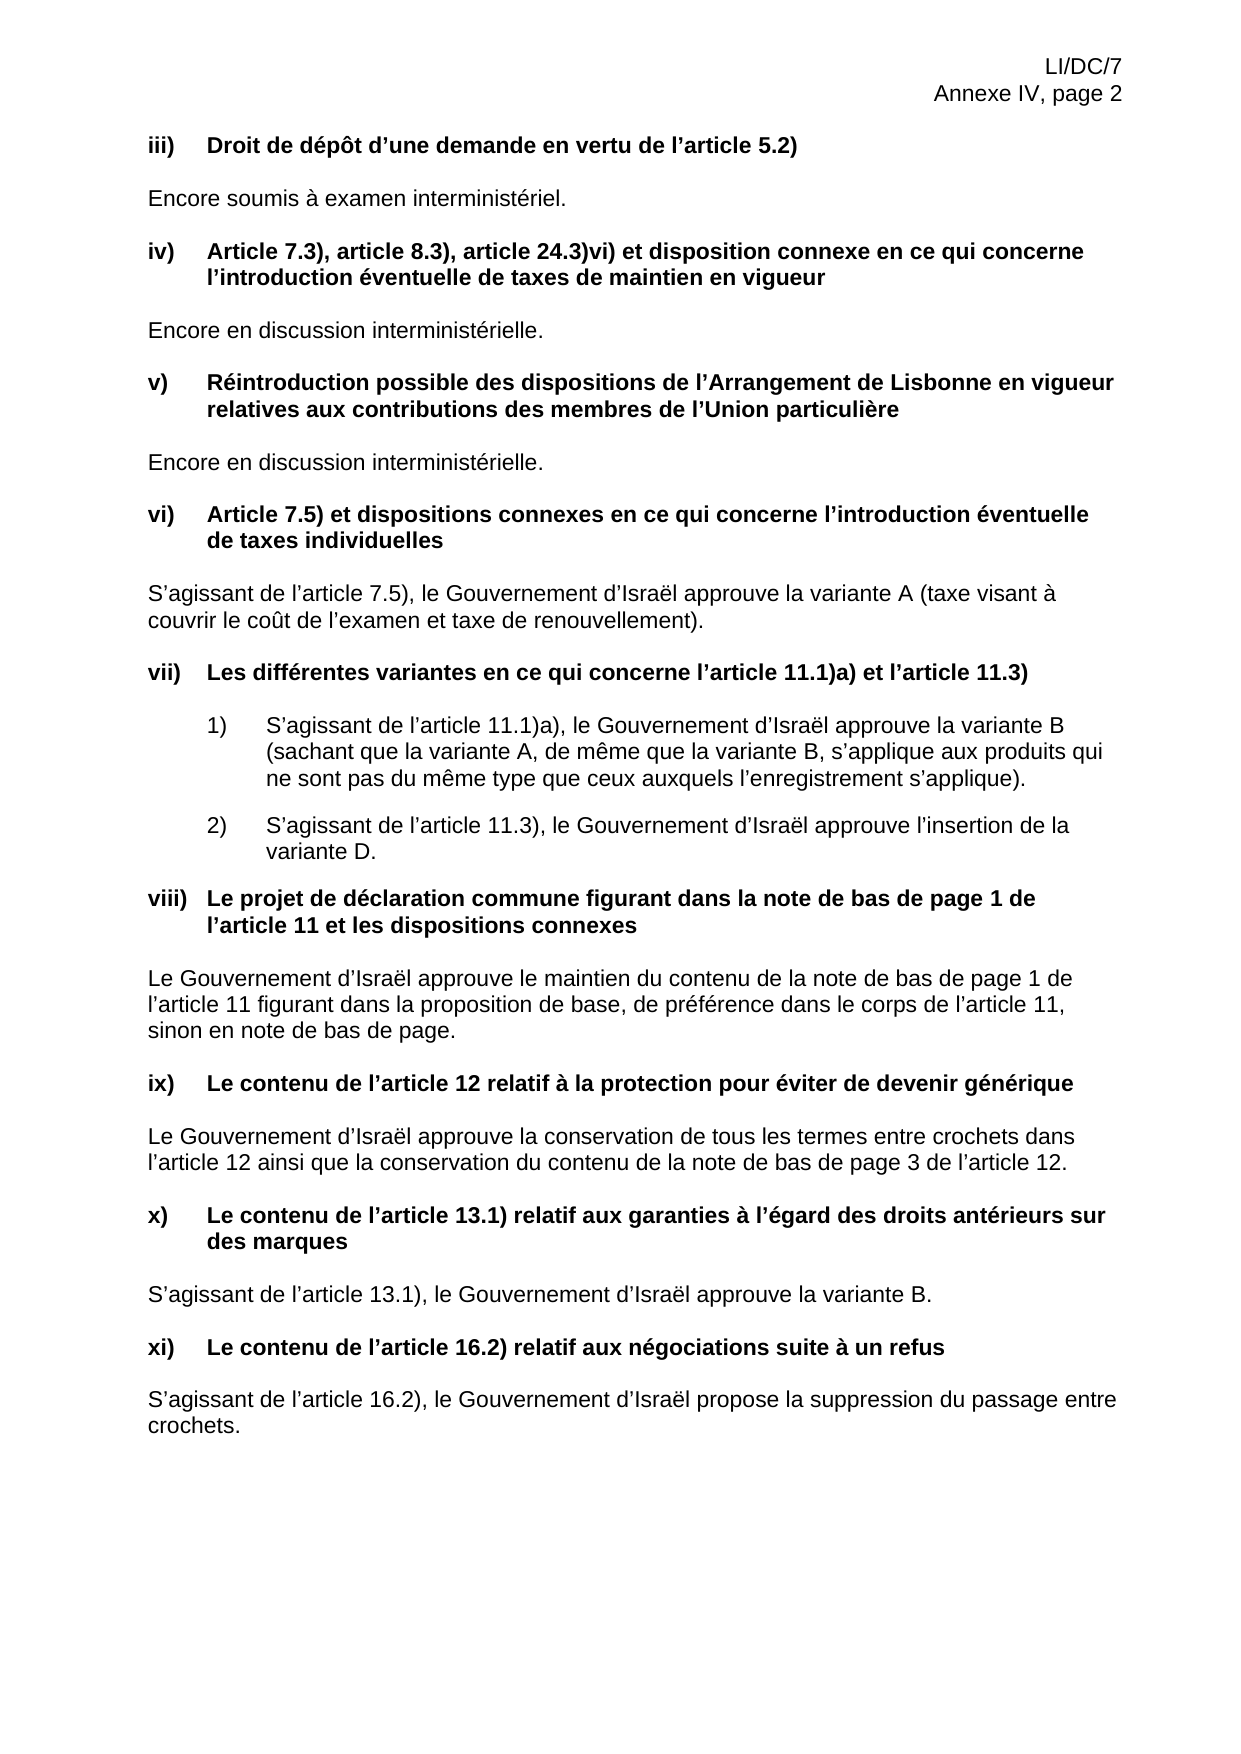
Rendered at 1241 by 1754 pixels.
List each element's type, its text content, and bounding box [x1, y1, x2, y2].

text v) Réintroduction possible des dispositions de l’Arrangement de Lisbonne en vigueur relatives aux contributions des membres de l’Union particulière [148, 369, 1122, 422]
text S’agissant de l’article 16.2), le Gouvernement d’Israël propose la suppression du passage entre crochets. [148, 1386, 1122, 1439]
text 2) S’agissant de l’article 11.3), le Gouvernement d’Israël approuve l’insertion de la variante D. [207, 812, 1122, 864]
text S’agissant de l’article 7.5), le Gouvernement d’Israël approuve la variante A (taxe visant à couvrir le coût de l’examen et taxe de renouvellement). [148, 580, 1122, 633]
text iv) Article 7.3), article 8.3), article 24.3)vi) et disposition connexe en ce qui concerne l’introduction éventuelle de taxes de maintien en vigueur [148, 238, 1122, 290]
text vi) Article 7.5) et dispositions connexes en ce qui concerne l’introduction éventuelle de taxes individuelles [148, 501, 1122, 554]
text Le Gouvernement d’Israël approuve le maintien du contenu de la note de bas de page 1 de l’article 11 figurant dans la proposition de base, de préférence dans le corps de l’article 11, sinon en note de bas de page. [148, 964, 1122, 1043]
text ix) Le contenu de l’article 12 relatif à la protection pour éviter de devenir générique [148, 1070, 1122, 1096]
text x) Le contenu de l’article 13.1) relatif aux garanties à l’égard des droits antérieurs sur des marques [148, 1202, 1122, 1254]
text iii) Droit de dépôt d’une demande en vertu de l’article 5.2) [148, 132, 1122, 158]
text S’agissant de l’article 13.1), le Gouvernement d’Israël approuve la variante B. [148, 1281, 1122, 1307]
text vii) Les différentes variantes en ce qui concerne l’article 11.1)a) et l’article 11.3) [148, 659, 1122, 686]
text Le Gouvernement d’Israël approuve la conservation de tous les termes entre crochets dans l’article 12 ainsi que la conservation du contenu de la note de bas de page 3 de l’article 12. [148, 1123, 1122, 1175]
text Encore en discussion interministérielle. [148, 317, 1122, 343]
text Encore en discussion interministérielle. [148, 448, 1122, 475]
text Encore soumis à examen interministériel. [148, 185, 1122, 211]
text viii) Le projet de déclaration commune figurant dans la note de bas de page 1 de l’article 11 et les dispositions connexes [148, 885, 1122, 938]
text 1) S’agissant de l’article 11.1)a), le Gouvernement d’Israël approuve la variante B (sachant que la variante A, de même que la variante B, s’applique aux produits qui ne sont pas du même type que ceux auxquels l’enregistrement s’applique). [207, 712, 1122, 791]
text xi) Le contenu de l’article 16.2) relatif aux négociations suite à un refus [148, 1333, 1122, 1360]
